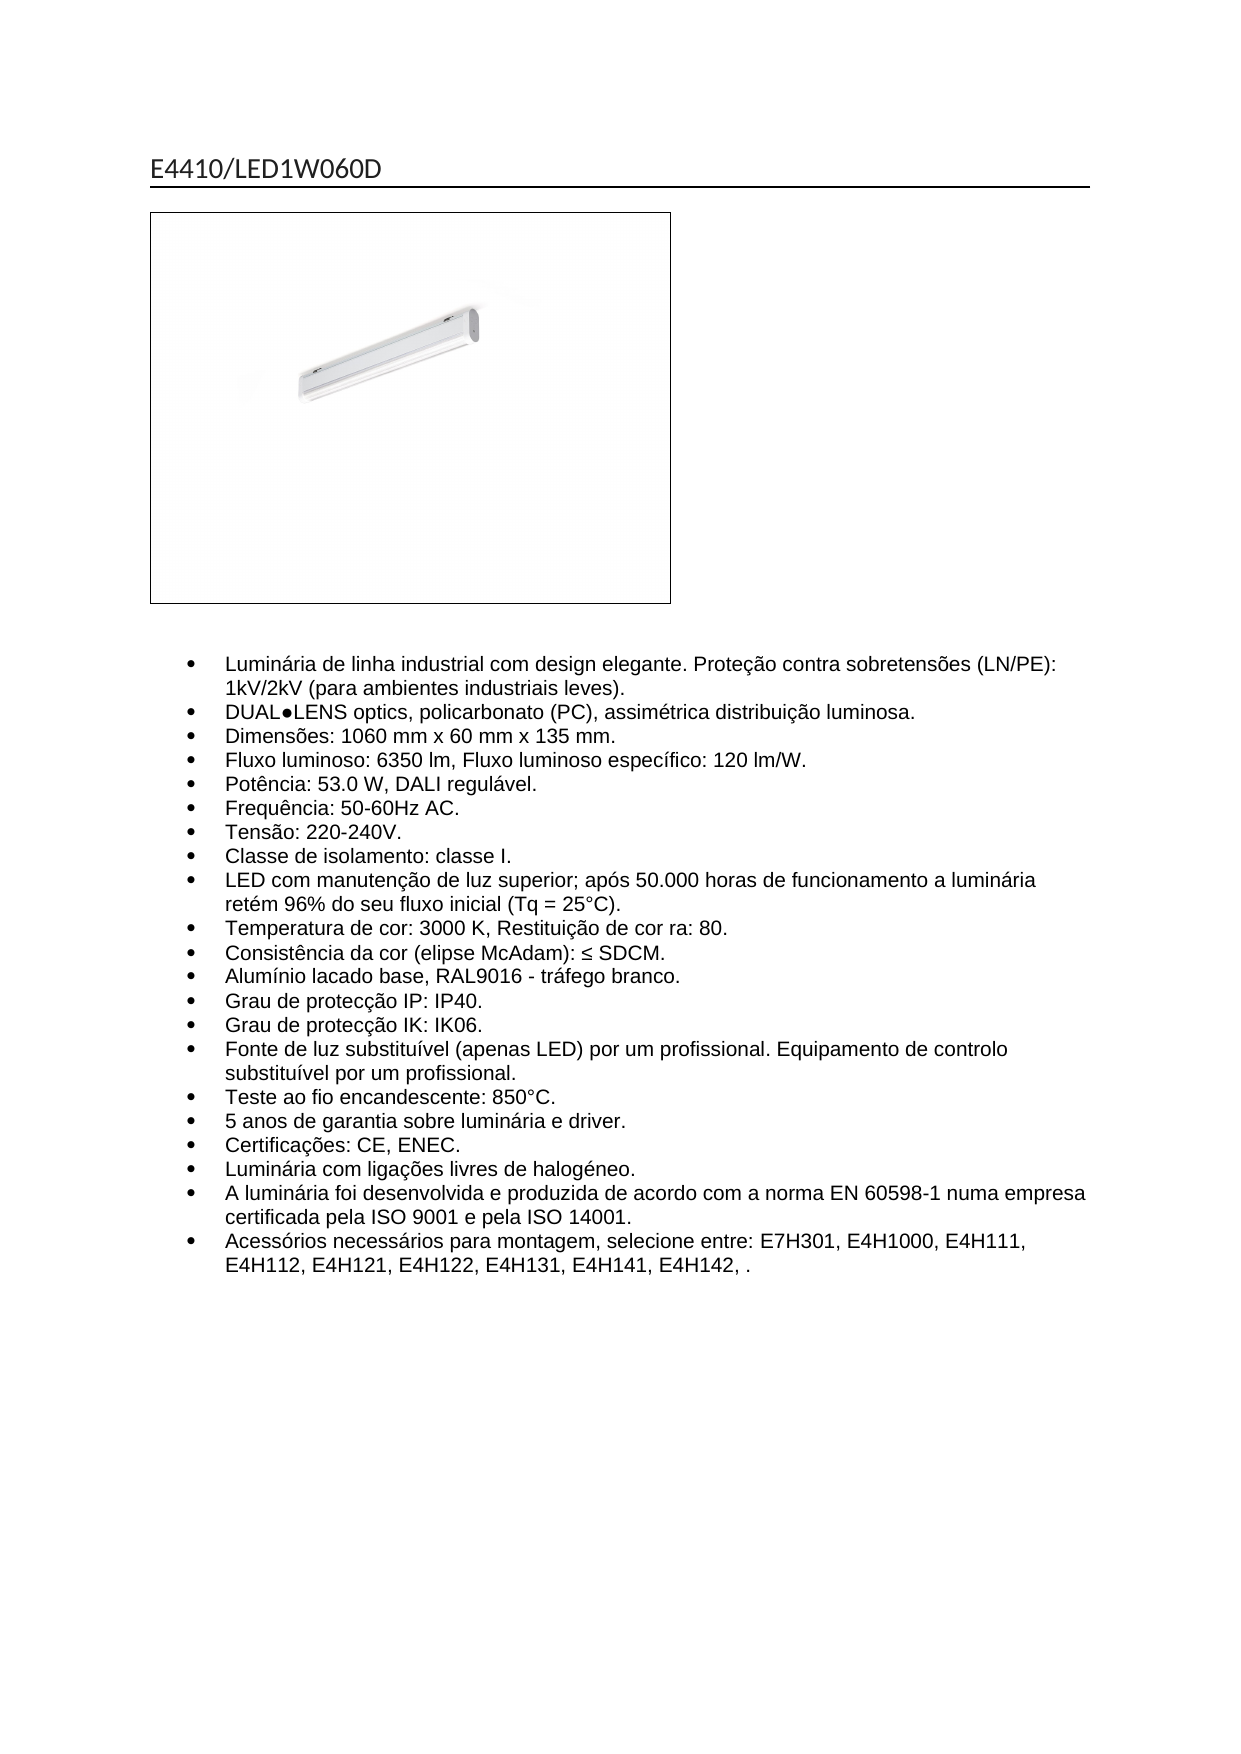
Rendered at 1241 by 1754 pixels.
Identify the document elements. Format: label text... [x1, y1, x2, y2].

list Teste ao fio encandescente: 850°C. [187, 1084, 1090, 1109]
list Acessórios necessários para montagem, selecione entre: E7H301, E4H1000, E4H111, E4H112, E4H121, E4H122, E4H131, E4H141, E4H142, . [187, 1229, 1090, 1277]
list Grau de protecção IP: IP40. [187, 988, 1090, 1012]
picture [151, 213, 670, 603]
list LED com manutenção de luz superior; após 50.000 horas de funcionamento a luminária retém 96% do seu fluxo inicial (Tq = 25°C). [187, 868, 1090, 916]
list Luminária de linha industrial com design elegante. Proteção contra sobretensões (LN/PE): 1kV/2kV (para ambientes industriais leves). [187, 652, 1090, 700]
list Classe de isolamento: classe I. [187, 844, 1090, 868]
list Potência: 53.0 W, DALI regulável. [187, 772, 1090, 796]
list Tensão: 220-240V. [187, 820, 1090, 844]
list DUAL●LENS optics, policarbonato (PC), assimétrica distribuição luminosa. [187, 700, 1090, 724]
list Alumínio lacado base, RAL9016 - tráfego branco. [187, 964, 1090, 988]
list Frequência: 50-60Hz AC. [187, 796, 1090, 820]
list 5 anos de garantia sobre luminária e driver. [187, 1109, 1090, 1133]
list Consistência da cor (elipse McAdam): ≤ SDCM. [187, 940, 1090, 964]
list Fonte de luz substituível (apenas LED) por um profissional. Equipamento de controlo substituível por um profissional. [187, 1037, 1090, 1084]
list Dimensões: 1060 mm x 60 mm x 135 mm. [187, 724, 1090, 748]
text E4410/LED1W060D [150, 150, 1090, 186]
list Fluxo luminoso: 6350 lm, Fluxo luminoso específico: 120 lm/W. [187, 748, 1090, 772]
list Luminária com ligações livres de halogéneo. [187, 1157, 1090, 1181]
list Grau de protecção IK: IK06. [187, 1012, 1090, 1037]
list Certificações: CE, ENEC. [187, 1133, 1090, 1157]
list Temperatura de cor: 3000 K, Restituição de cor ra: 80. [187, 916, 1090, 940]
list A luminária foi desenvolvida e produzida de acordo com a norma EN 60598-1 numa empresa certificada pela ISO 9001 e pela ISO 14001. [187, 1181, 1090, 1229]
